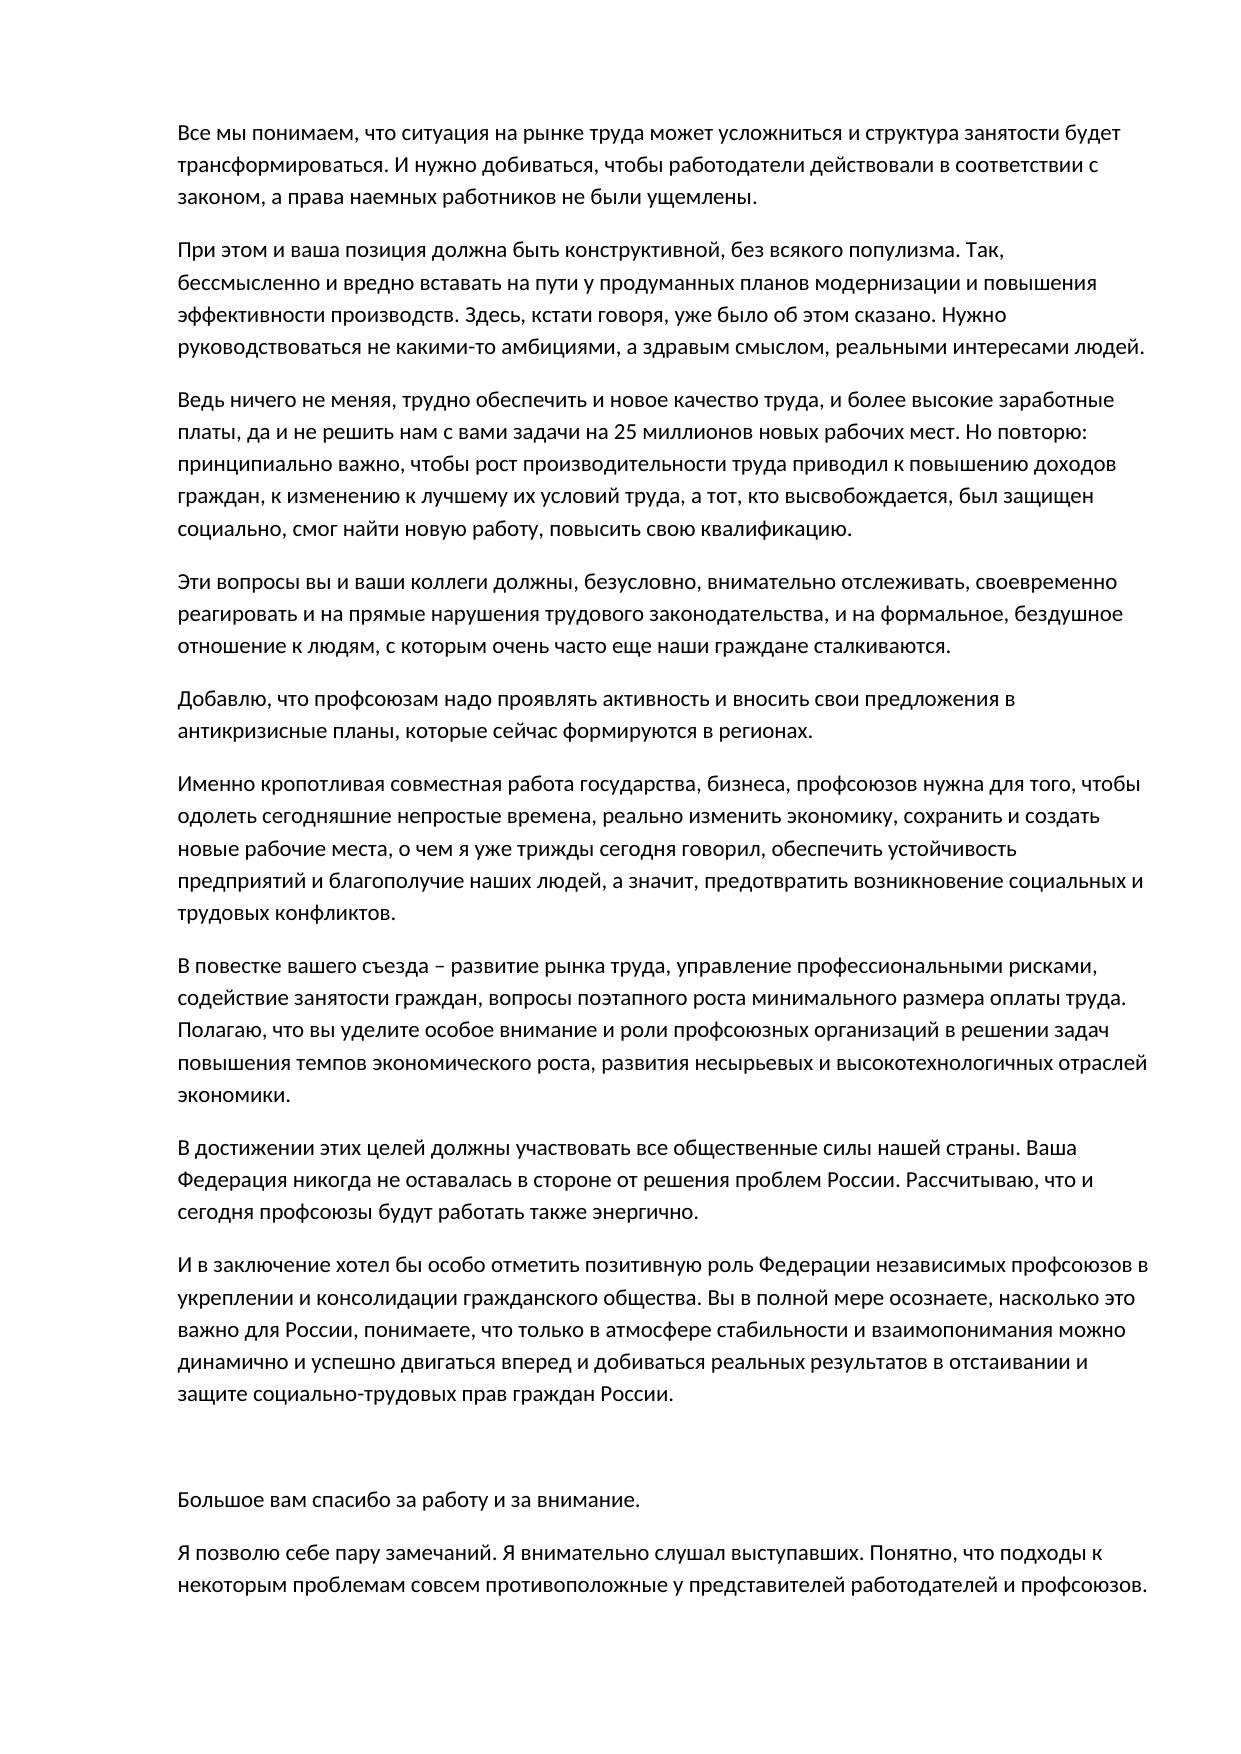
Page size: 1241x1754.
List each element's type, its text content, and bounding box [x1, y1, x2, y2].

text В достижении этих целей должны участвовать все общественные силы нашей страны. Ваша Федерация никогда не оставалась в стороне от решения проблем России. Рассчитываю, что и сегодня профсоюзы будут работать также энергично. [177, 1133, 1152, 1225]
text Я позволю себе пару замечаний. Я внимательно слушал выступавших. Понятно, что подходы к некоторым проблемам совсем противоположные у представителей работодателей и профсоюзов. [177, 1538, 1152, 1598]
text И в заключение хотел бы особо отметить позитивную роль Федерации независимых профсоюзов в укреплении и консолидации гражданского общества. Вы в полной мере осознаете, насколько это важно для России, понимаете, что только в атмосфере стабильности и взаимопонимания можно динамично и успешно двигаться вперед и добиваться реальных результатов в отстаивании и защите социально-трудовых прав граждан России. [177, 1250, 1152, 1407]
text Именно кропотливая совместная работа государства, бизнеса, профсоюзов нужна для того, чтобы одолеть сегодняшние непростые времена, реально изменить экономику, сохранить и создать новые рабочие места, о чем я уже трижды сегодня говорил, обеспечить устойчивость предприятий и благополучие наших людей, а значит, предотвратить возникновение социальных и трудовых конфликтов. [177, 769, 1152, 926]
text Большое вам спасибо за работу и за внимание. [177, 1485, 1152, 1513]
text Эти вопросы вы и ваши коллеги должны, безусловно, внимательно отслеживать, своевременно реагировать и на прямые нарушения трудового законодательства, и на формальное, бездушное отношение к людям, с которым очень часто еще наши граждане сталкиваются. [177, 567, 1152, 659]
text Все мы понимаем, что ситуация на рынке труда может усложниться и структура занятости будет трансформироваться. И нужно добиваться, чтобы работодатели действовали в соответствии с законом, а права наемных работников не были ущемлены. [177, 118, 1152, 211]
text Ведь ничего не меняя, трудно обеспечить и новое качество труда, и более высокие заработные платы, да и не решить нам с вами задачи на 25 миллионов новых рабочих мест. Но повторю: принципиально важно, чтобы рост производительности труда приводил к повышению доходов граждан, к изменению к лучшему их условий труда, а тот, кто высвобождается, был защищен социально, смог найти новую работу, повысить свою квалификацию. [177, 385, 1152, 542]
text В повестке вашего съезда – развитие рынка труда, управление профессиональными рисками, содействие занятости граждан, вопросы поэтапного роста минимального размера оплаты труда. Полагаю, что вы уделите особое внимание и роли профсоюзных организаций в решении задач повышения темпов экономического роста, развития несырьевых и высокотехнологичных отраслей экономики. [177, 951, 1152, 1108]
text Добавлю, что профсоюзам надо проявлять активность и вносить свои предложения в антикризисные планы, которые сейчас формируются в регионах. [177, 684, 1152, 744]
text При этом и ваша позиция должна быть конструктивной, без всякого популизма. Так, бессмысленно и вредно вставать на пути у продуманных планов модернизации и повышения эффективности производств. Здесь, кстати говоря, уже было об этом сказано. Нужно руководствоваться не какими-то амбициями, а здравым смыслом, реальными интересами людей. [177, 236, 1152, 360]
